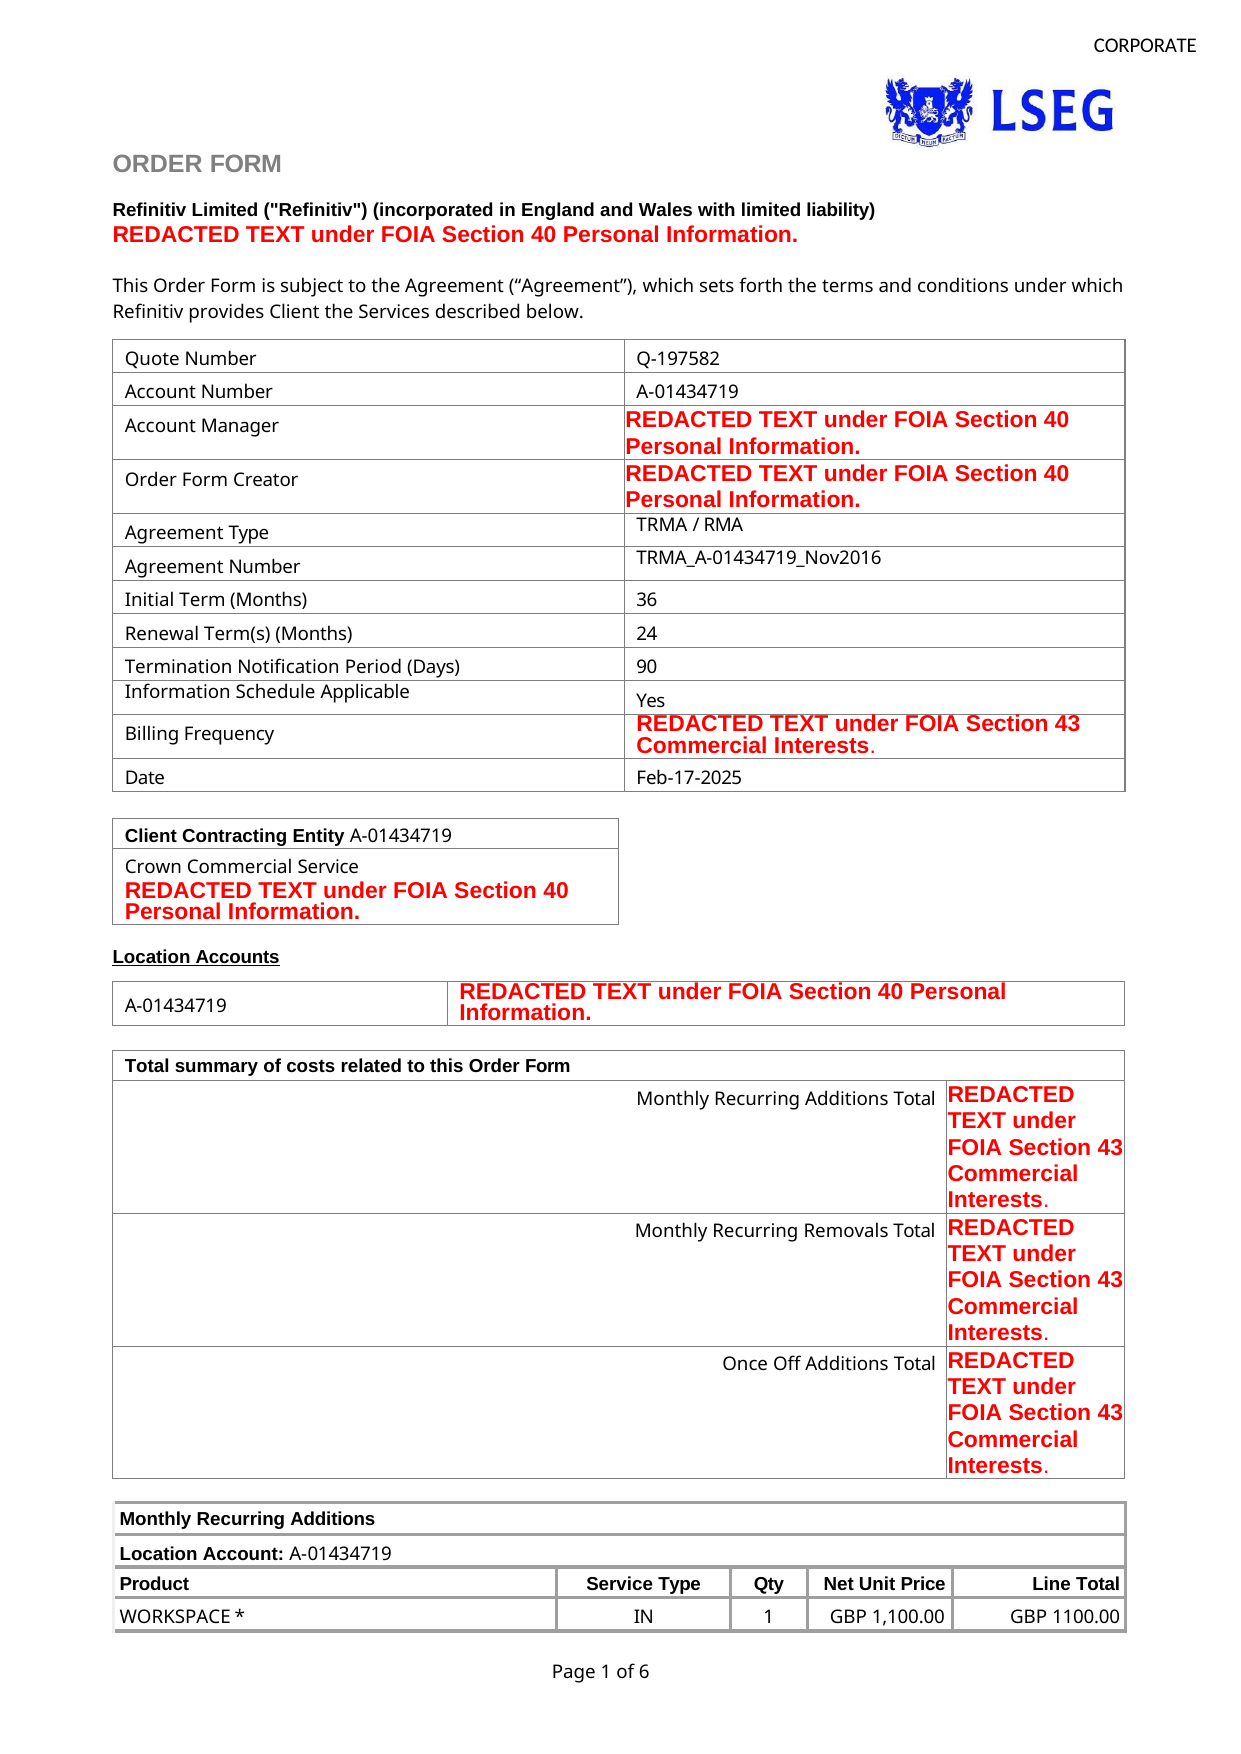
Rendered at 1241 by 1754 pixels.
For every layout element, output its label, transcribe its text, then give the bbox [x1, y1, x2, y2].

table_cell 1 [732, 1599, 806, 1629]
table_cell REDACTED TEXT under FOIA Section 43 Commercial Interests. [625, 715, 1124, 757]
table_cell Location Account: A-01434719 [115, 1536, 1124, 1565]
table_cell Monthly Recurring Additions Total [113, 1081, 946, 1213]
table_cell REDACTED TEXT under FOIA Section 40 Personal Information. [625, 406, 1124, 459]
table_cell REDACTED TEXT under FOIA Section 43 Commercial Interests. [947, 1214, 1124, 1346]
text REDACTED TEXT under FOIA Section 40 Personal Information. [112, 221, 1137, 247]
table_cell Initial Term (Months) [113, 581, 624, 613]
table_cell TRMA_A-01434719_Nov2016 [625, 547, 1124, 580]
table_cell Billing Frequency [113, 715, 624, 757]
table_cell Yes [625, 681, 1124, 713]
table_cell Feb-17-2025 [625, 759, 1124, 791]
table_cell Account Number [113, 373, 624, 405]
table_header Client Contracting Entity A-01434719 [113, 819, 618, 848]
table_header Quote Number [113, 340, 624, 372]
table_cell IN [558, 1599, 729, 1629]
table_cell Account Manager [113, 406, 624, 459]
table_cell 90 [625, 648, 1124, 680]
table_cell Monthly Recurring Removals Total [113, 1214, 946, 1346]
title ORDER FORM [112, 149, 1137, 178]
subtitle Refinitiv Limited ("Refinitiv") (incorporated in England and Wales with limited liability) [112, 199, 1137, 220]
table_cell REDACTED TEXT under FOIA Section 43 Commercial Interests. [947, 1081, 1124, 1213]
picture [880, 75, 1117, 149]
table_cell GBP 1100.00 [954, 1599, 1124, 1629]
table_cell Line Total [954, 1569, 1124, 1596]
table_cell WORKSPACE * [115, 1599, 555, 1629]
table_cell Agreement Number [113, 547, 624, 580]
table_header Q-197582 [625, 340, 1124, 372]
table_cell Once Off Additions Total [113, 1347, 946, 1478]
table_cell Order Form Creator [113, 460, 624, 513]
table_cell Information Schedule Applicable [113, 681, 624, 713]
table_header A-01434719 [113, 982, 447, 1025]
table_cell Service Type [558, 1569, 729, 1596]
table_cell 36 [625, 581, 1124, 613]
text Location Accounts [112, 946, 1137, 967]
table_cell Renewal Term(s) (Months) [113, 614, 624, 647]
table_cell REDACTED TEXT under FOIA Section 43 Commercial Interests. [947, 1347, 1124, 1478]
table_cell A-01434719 [625, 373, 1124, 405]
table_cell GBP 1,100.00 [809, 1599, 951, 1629]
table_cell Qty [732, 1569, 806, 1596]
text This Order Form is subject to the Agreement (“Agreement”), which sets forth the terms and conditions under which Refinitiv provides Client the Services described below. [112, 273, 1137, 324]
table_cell REDACTED TEXT under FOIA Section 40 Personal Information. [625, 460, 1124, 513]
table_cell 24 [625, 614, 1124, 647]
table_cell Date [113, 759, 624, 791]
table_header Monthly Recurring Additions [115, 1504, 1124, 1533]
table_cell TRMA / RMA [625, 514, 1124, 546]
table_cell Net Unit Price [809, 1569, 951, 1596]
table_header Total summary of costs related to this Order Form [113, 1051, 1124, 1080]
table_cell Agreement Type [113, 514, 624, 546]
table_cell Crown Commercial Service REDACTED TEXT under FOIA Section 40 Personal Information. [113, 849, 618, 924]
table_header REDACTED TEXT under FOIA Section 40 Personal Information. [448, 982, 1124, 1025]
table_cell Product [115, 1569, 555, 1596]
table_cell Termination Notification Period (Days) [113, 648, 624, 680]
